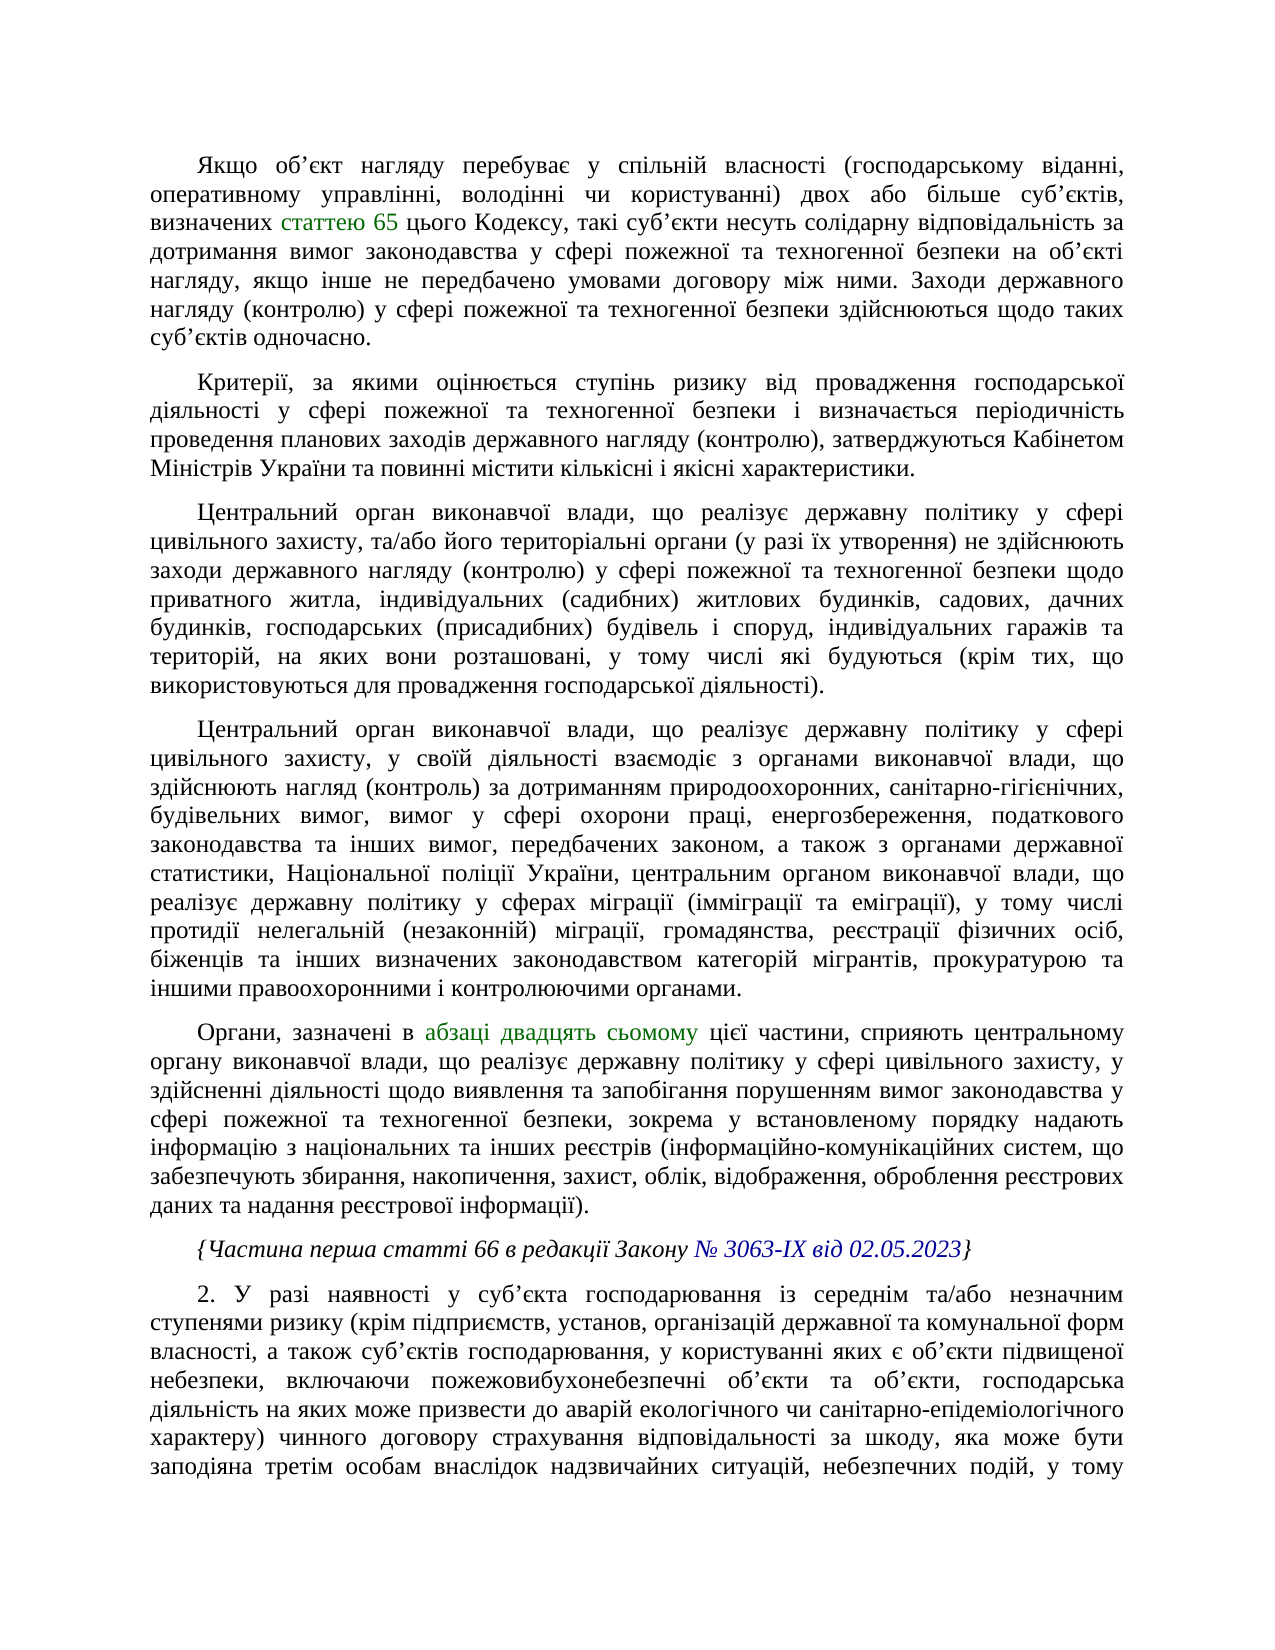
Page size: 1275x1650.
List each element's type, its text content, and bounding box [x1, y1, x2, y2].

text Центральний орган виконавчої влади, що реалізує державну політику у сфері цивільного захисту, у своїй діяльності взаємодіє з органами виконавчої влади, що здійснюють нагляд (контроль) за дотриманням природоохоронних, санітарно-гігієнічних, будівельних вимог, вимог у сфері охорони праці, енергозбереження, податкового законодавства та інших вимог, передбачених законом, а також з органами державної статистики, Національної поліції України, центральним органом виконавчої влади, що реалізує державну політику у сферах міграції (імміграції та еміграції), у тому числі протидії нелегальній (незаконній) міграції, громадянства, реєстрації фізичних осіб, біженців та інших визначених законодавством категорій мігрантів, прокуратурою та іншими правоохоронними і контролюючими органами. [150, 714, 1125, 1002]
text Органи, зазначені в абзаці двадцять сьомому цієї частини, сприяють центральному органу виконавчої влади, що реалізує державну політику у сфері цивільного захисту, у здійсненні діяльності щодо виявлення та запобігання порушенням вимог законодавства у сфері пожежної та техногенної безпеки, зокрема у встановленому порядку надають інформацію з національних та інших реєстрів (інформаційно-комунікаційних систем, що забезпечують збирання, накопичення, захист, облік, відображення, оброблення реєстрових даних та надання реєстрової інформації). [150, 1017, 1125, 1219]
text {Частина перша статті 66 в редакції Закону № 3063-IX від 02.05.2023} [150, 1234, 1125, 1263]
text Якщо об’єкт нагляду перебуває у спільній власності (господарському віданні, оперативному управлінні, володінні чи користуванні) двох або більше суб’єктів, визначених статтею 65 цього Кодексу, такі суб’єкти несуть солідарну відповідальність за дотримання вимог законодавства у сфері пожежної та техногенної безпеки на об’єкті нагляду, якщо інше не передбачено умовами договору між ними. Заходи державного нагляду (контролю) у сфері пожежної та техногенної безпеки здійснюються щодо таких суб’єктів одночасно. [150, 150, 1125, 351]
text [150, 1279, 1125, 1480]
text Центральний орган виконавчої влади, що реалізує державну політику у сфері цивільного захисту, та/або його територіальні органи (у разі їх утворення) не здійснюють заходи державного нагляду (контролю) у сфері пожежної та техногенної безпеки щодо приватного житла, індивідуальних (садибних) житлових будинків, садових, дачних будинків, господарських (присадибних) будівель і споруд, індивідуальних гаражів та територій, на яких вони розташовані, у тому числі які будуються (крім тих, що використовуються для провадження господарської діяльності). [150, 497, 1125, 699]
text Критерії, за якими оцінюється ступінь ризику від провадження господарської діяльності у сфері пожежної та техногенної безпеки і визначається періодичність проведення планових заходів державного нагляду (контролю), затверджуються Кабінетом Міністрів України та повинні містити кількісні і якісні характеристики. [150, 367, 1125, 482]
